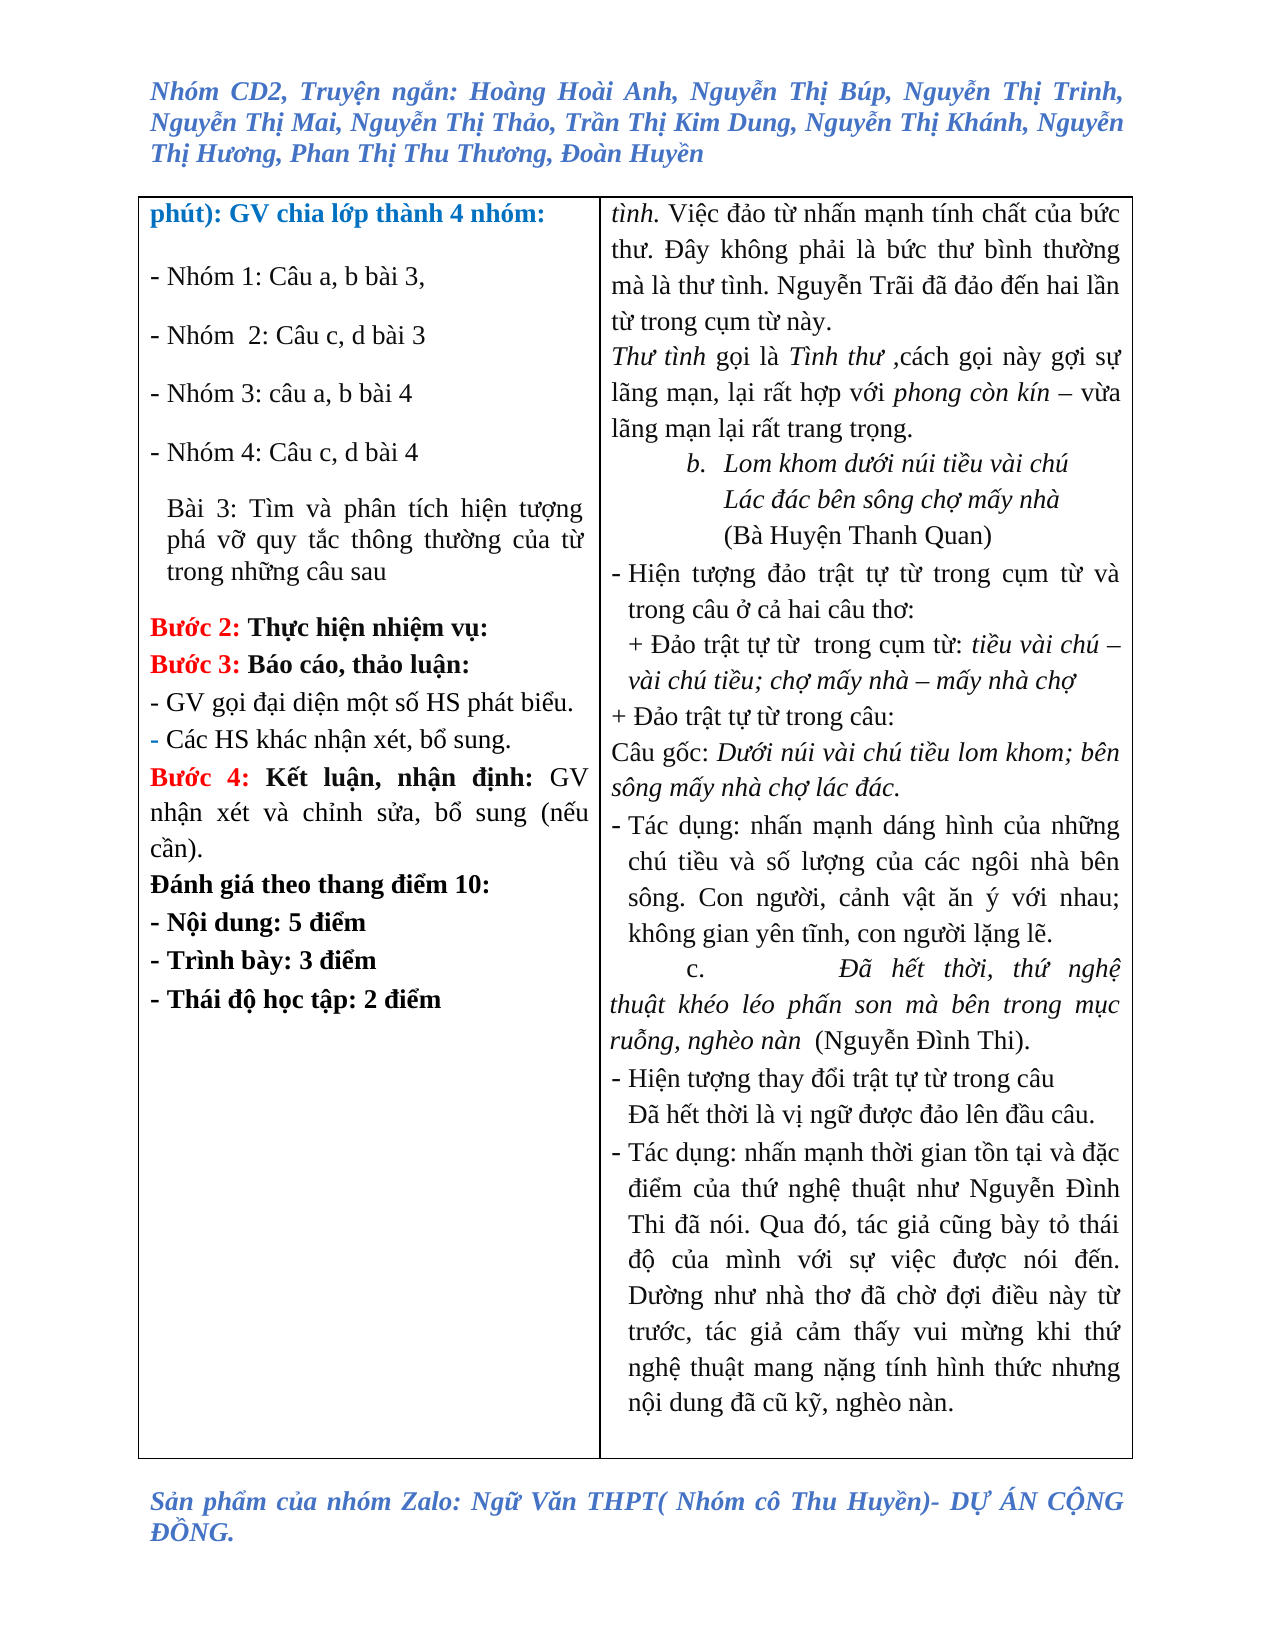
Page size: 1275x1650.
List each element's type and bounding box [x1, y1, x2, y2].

table_cell [139, 198, 599, 1458]
table_cell [601, 198, 1132, 1458]
